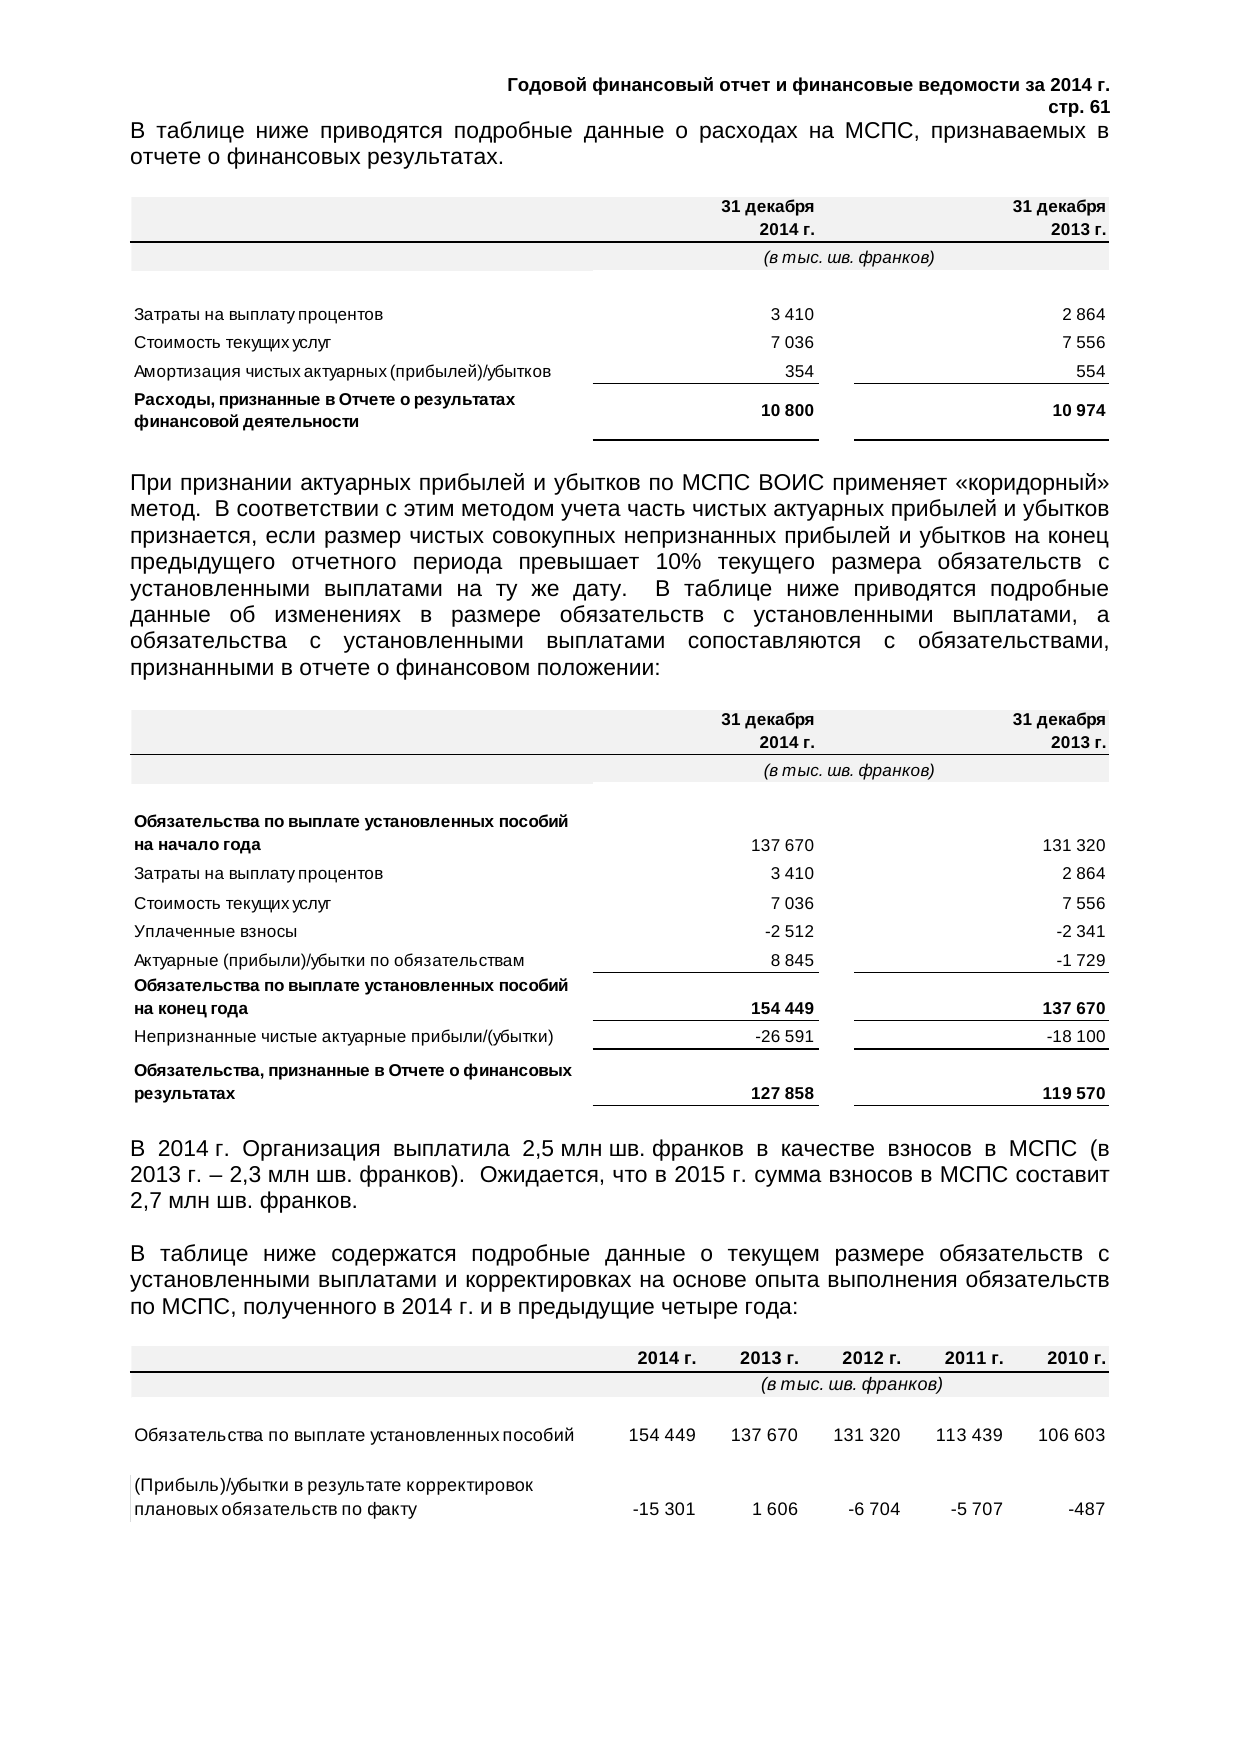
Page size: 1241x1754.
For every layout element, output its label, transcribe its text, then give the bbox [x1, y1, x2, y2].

text В таблице ниже приводятся подробные данные о расходах на МСПС, признаваемых в отчете о финансовых результатах. [130, 117, 1110, 170]
text В 2014 г. Организация выплатила 2,5 млн шв. франков в качестве взносов в МСПС (в 2013 г. – 2,3 млн шв. франков). Ожидается, что в 2015 г. сумма взносов в МСПС составит 2,7 млн шв. франков. [130, 1134, 1110, 1214]
text В таблице ниже содержатся подробные данные о текущем размере обязательств с установленными выплатами и корректировках на основе опыта выполнения обязательств по МСПС, полученного в 2014 г. и в предыдущие четыре года: [130, 1240, 1110, 1319]
text При признании актуарных прибылей и убытков по МСПС ВОИС применяет «коридорный» метод. В соответствии с этим методом учета часть чистых актуарных прибылей и убытков признается, если размер чистых совокупных непризнанных прибылей и убытков на конец предыдущего отчетного периода превышает 10% текущего размера обязательств с установленными выплатами на ту же дату. В таблице ниже приводятся подробные данные об изменениях в размере обязательств с установленными выплатами, а обязательства с установленными выплатами сопоставляются с обязательствами, признанными в отчете о финансовом положении: [130, 469, 1110, 680]
